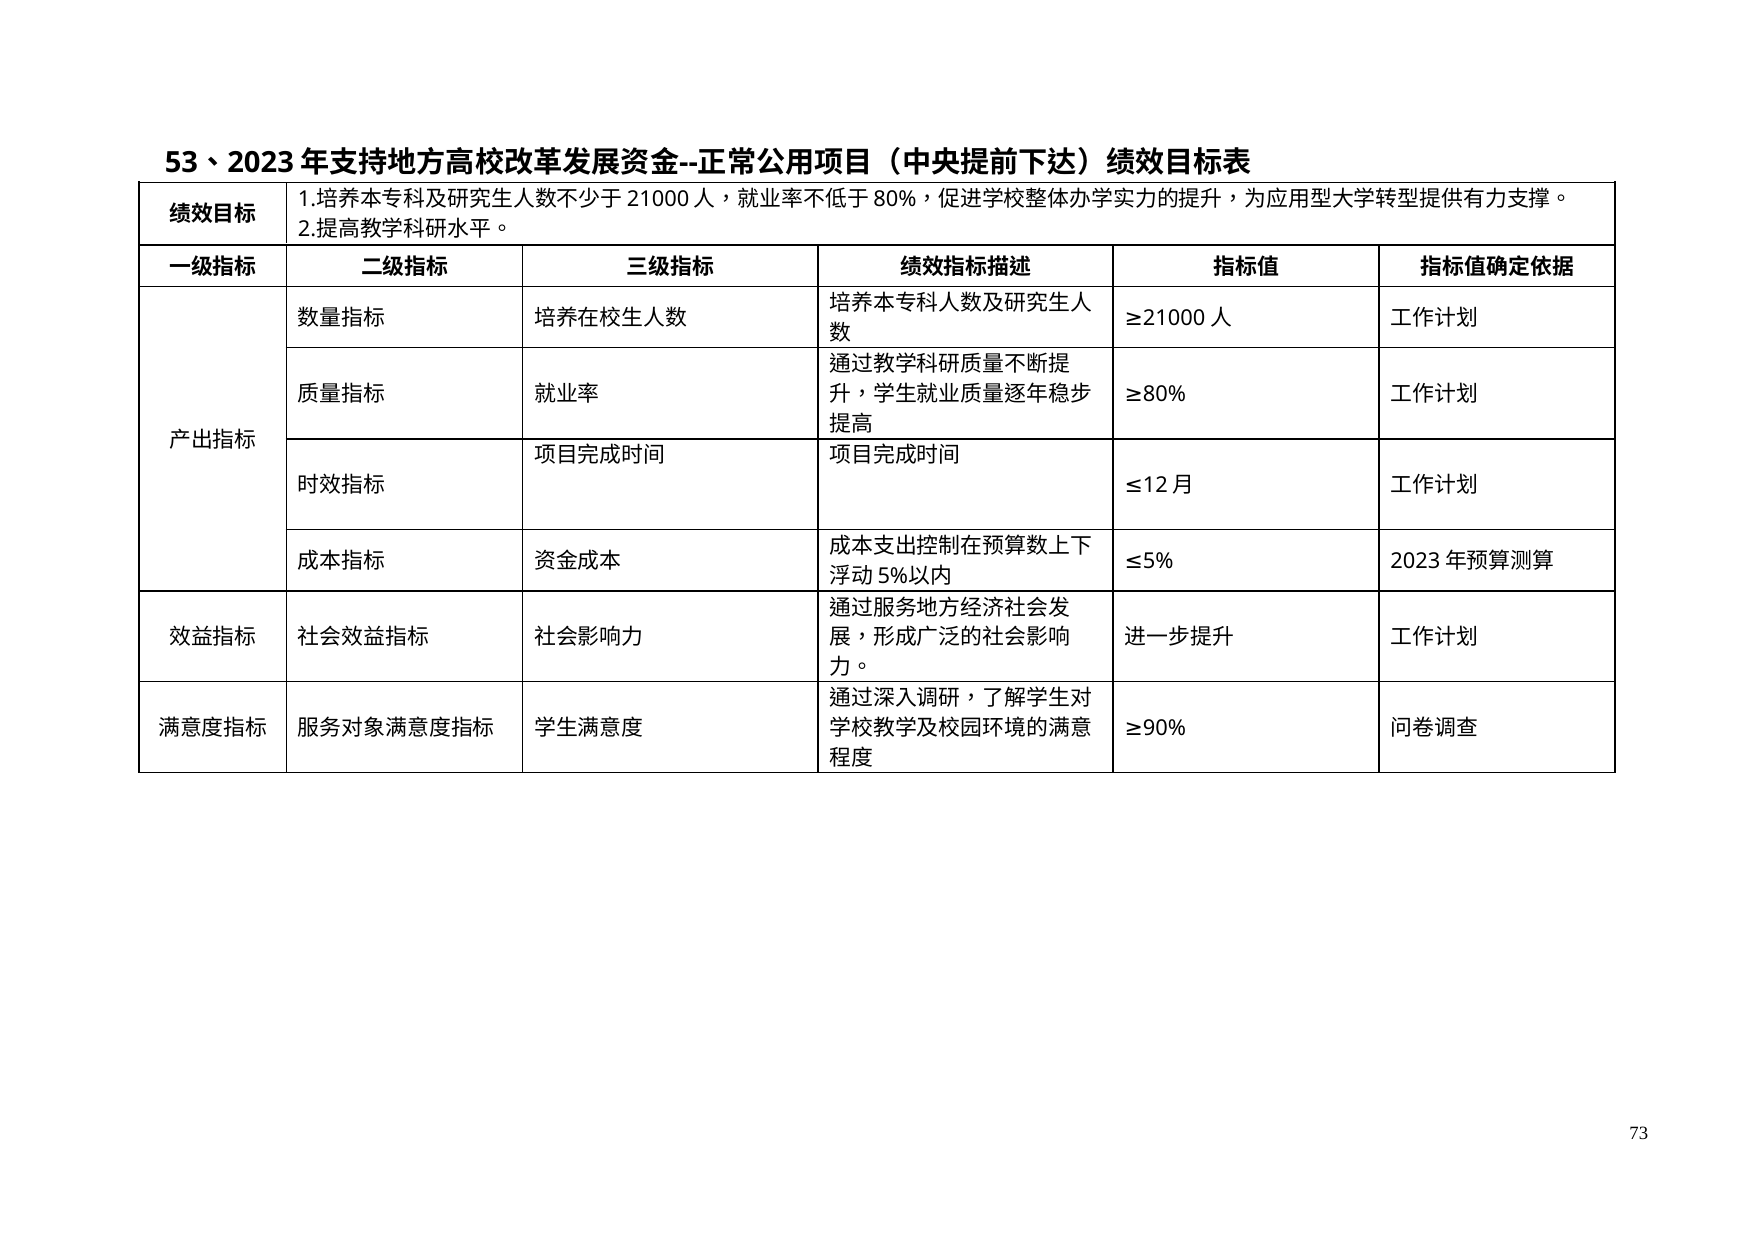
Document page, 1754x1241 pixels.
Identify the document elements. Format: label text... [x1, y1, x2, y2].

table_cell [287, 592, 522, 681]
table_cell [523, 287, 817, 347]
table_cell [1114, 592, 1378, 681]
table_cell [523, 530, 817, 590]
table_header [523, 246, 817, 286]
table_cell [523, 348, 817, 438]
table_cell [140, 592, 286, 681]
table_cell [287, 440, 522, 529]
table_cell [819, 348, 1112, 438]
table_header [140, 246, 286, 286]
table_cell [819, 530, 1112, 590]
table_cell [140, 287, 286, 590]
text 53、2023年支持地方高校改革发展资金--正常公用项目（中央提前下达）绩效目标表 [106, 142, 1648, 181]
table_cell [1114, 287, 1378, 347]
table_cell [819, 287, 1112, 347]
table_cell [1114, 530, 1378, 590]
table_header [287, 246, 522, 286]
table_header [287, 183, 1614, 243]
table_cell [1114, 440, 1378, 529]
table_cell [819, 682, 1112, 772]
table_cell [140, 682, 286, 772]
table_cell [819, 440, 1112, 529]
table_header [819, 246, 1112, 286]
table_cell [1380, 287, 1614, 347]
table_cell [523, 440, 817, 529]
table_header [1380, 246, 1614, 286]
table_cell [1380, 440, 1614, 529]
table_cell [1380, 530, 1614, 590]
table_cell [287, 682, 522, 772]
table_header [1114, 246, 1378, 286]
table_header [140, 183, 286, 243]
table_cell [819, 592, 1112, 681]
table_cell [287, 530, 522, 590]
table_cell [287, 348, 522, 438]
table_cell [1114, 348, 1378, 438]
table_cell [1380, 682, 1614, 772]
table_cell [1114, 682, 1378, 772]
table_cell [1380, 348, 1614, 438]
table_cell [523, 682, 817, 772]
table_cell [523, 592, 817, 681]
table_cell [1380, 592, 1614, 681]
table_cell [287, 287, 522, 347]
